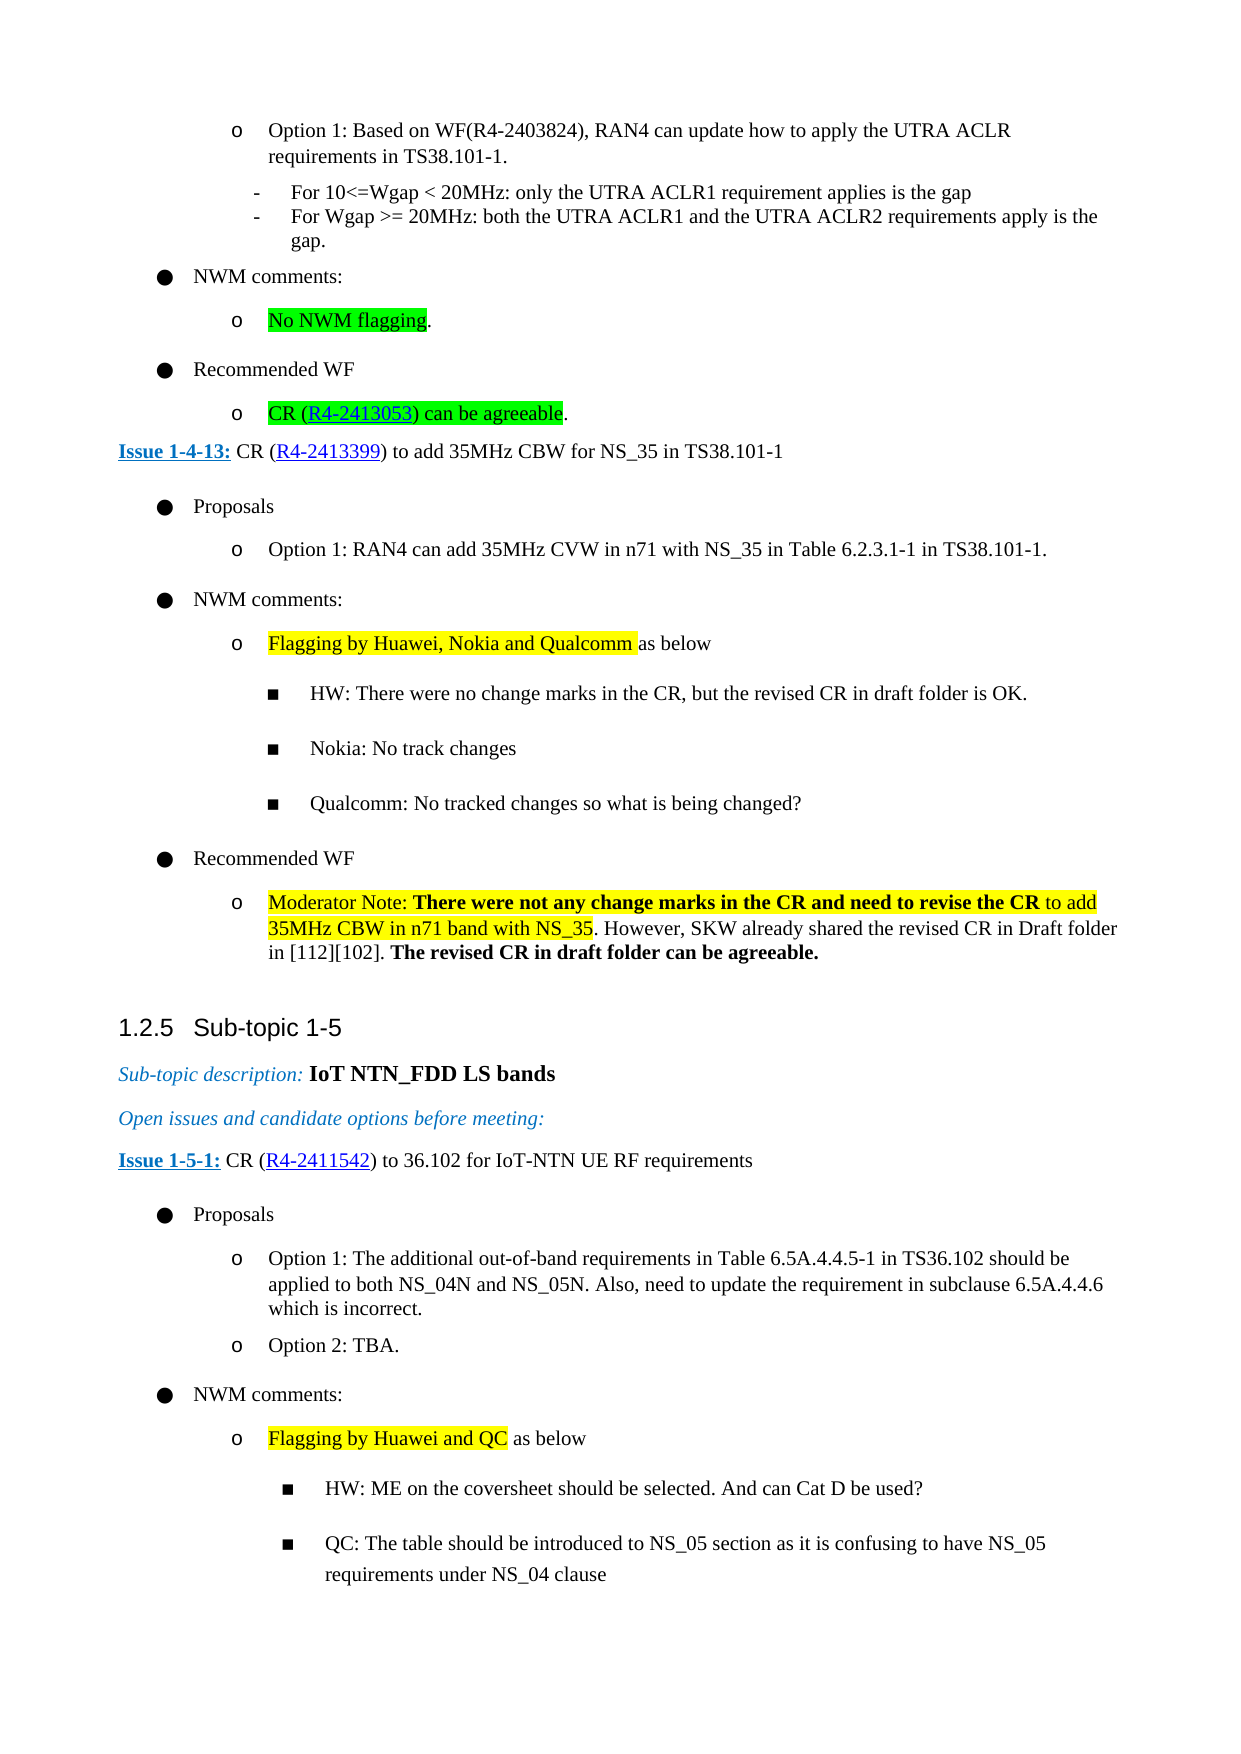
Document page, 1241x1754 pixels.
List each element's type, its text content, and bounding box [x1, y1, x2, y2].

list Flagging by Huawei and QC as below [231, 1426, 1122, 1452]
list Option 2: TBA. [231, 1333, 1122, 1358]
list Option 1: RAN4 can add 35MHz CVW in n71 with NS_35 in Table 6.2.3.1-1 in TS38.101-1. [231, 537, 1122, 563]
list Recommended WF [156, 346, 1122, 389]
list QC: The table should be introduced to NS_05 section as it is confusing to have NS_05 requirements under NS_04 clause [281, 1519, 1122, 1586]
list NWM comments: [156, 252, 1122, 295]
list HW: There were no change marks in the CR, but the revised CR in draft folder is OK. [266, 669, 1122, 712]
list Option 1: Based on WF(R4-2403824), RAN4 can update how to apply the UTRA ACLR requirements in TS38.101-1. [231, 118, 1122, 168]
list Recommended WF [156, 835, 1122, 877]
list Nokia: No track changes [266, 724, 1122, 767]
text Issue 1-4-13: CR (R4-2413399) to add 35MHz CBW for NS_35 in TS38.101-1 [118, 439, 1122, 463]
list Flagging by Huawei, Nokia and Qualcomm as below [231, 631, 1122, 657]
list Qualcomm: No tracked changes so what is being changed? [266, 779, 1122, 822]
text Sub-topic description: IoT NTN_FDD LS bands [118, 1060, 1122, 1087]
subtitle Sub-topic 1-5 [118, 1013, 1122, 1042]
list CR (R4-2413053) can be agreeable. [231, 401, 1122, 427]
list For Wgap >= 20MHz: both the UTRA ACLR1 and the UTRA ACLR2 requirements apply is the gap. [253, 204, 1122, 252]
list Proposals [156, 1191, 1122, 1234]
list Moderator Note: There were not any change marks in the CR and need to revise the CR to add 35MHz CBW in n71 band with NS_35. However, SKW already shared the revised CR in Draft folder in [112][102]. The revised CR in draft folder can be agreeable. [231, 890, 1122, 964]
list No NWM flagging. [231, 308, 1122, 333]
list For 10<=Wgap < 20MHz: only the UTRA ACLR1 requirement applies is the gap [253, 180, 1122, 204]
list Option 1: The additional out-of-band requirements in Table 6.5A.4.4.5-1 in TS36.102 should be applied to both NS_04N and NS_05N. Also, need to update the requirement in subclause 6.5A.4.4.6 which is incorrect. [231, 1246, 1122, 1320]
list HW: ME on the coversheet should be selected. And can Cat D be used? [281, 1464, 1122, 1507]
text Open issues and candidate options before meeting: [118, 1105, 1122, 1129]
text Issue 1-5-1: CR (R4-2411542) to 36.102 for IoT-NTN UE RF requirements [118, 1148, 1122, 1172]
list NWM comments: [156, 1371, 1122, 1413]
list Proposals [156, 482, 1122, 525]
list NWM comments: [156, 576, 1122, 618]
